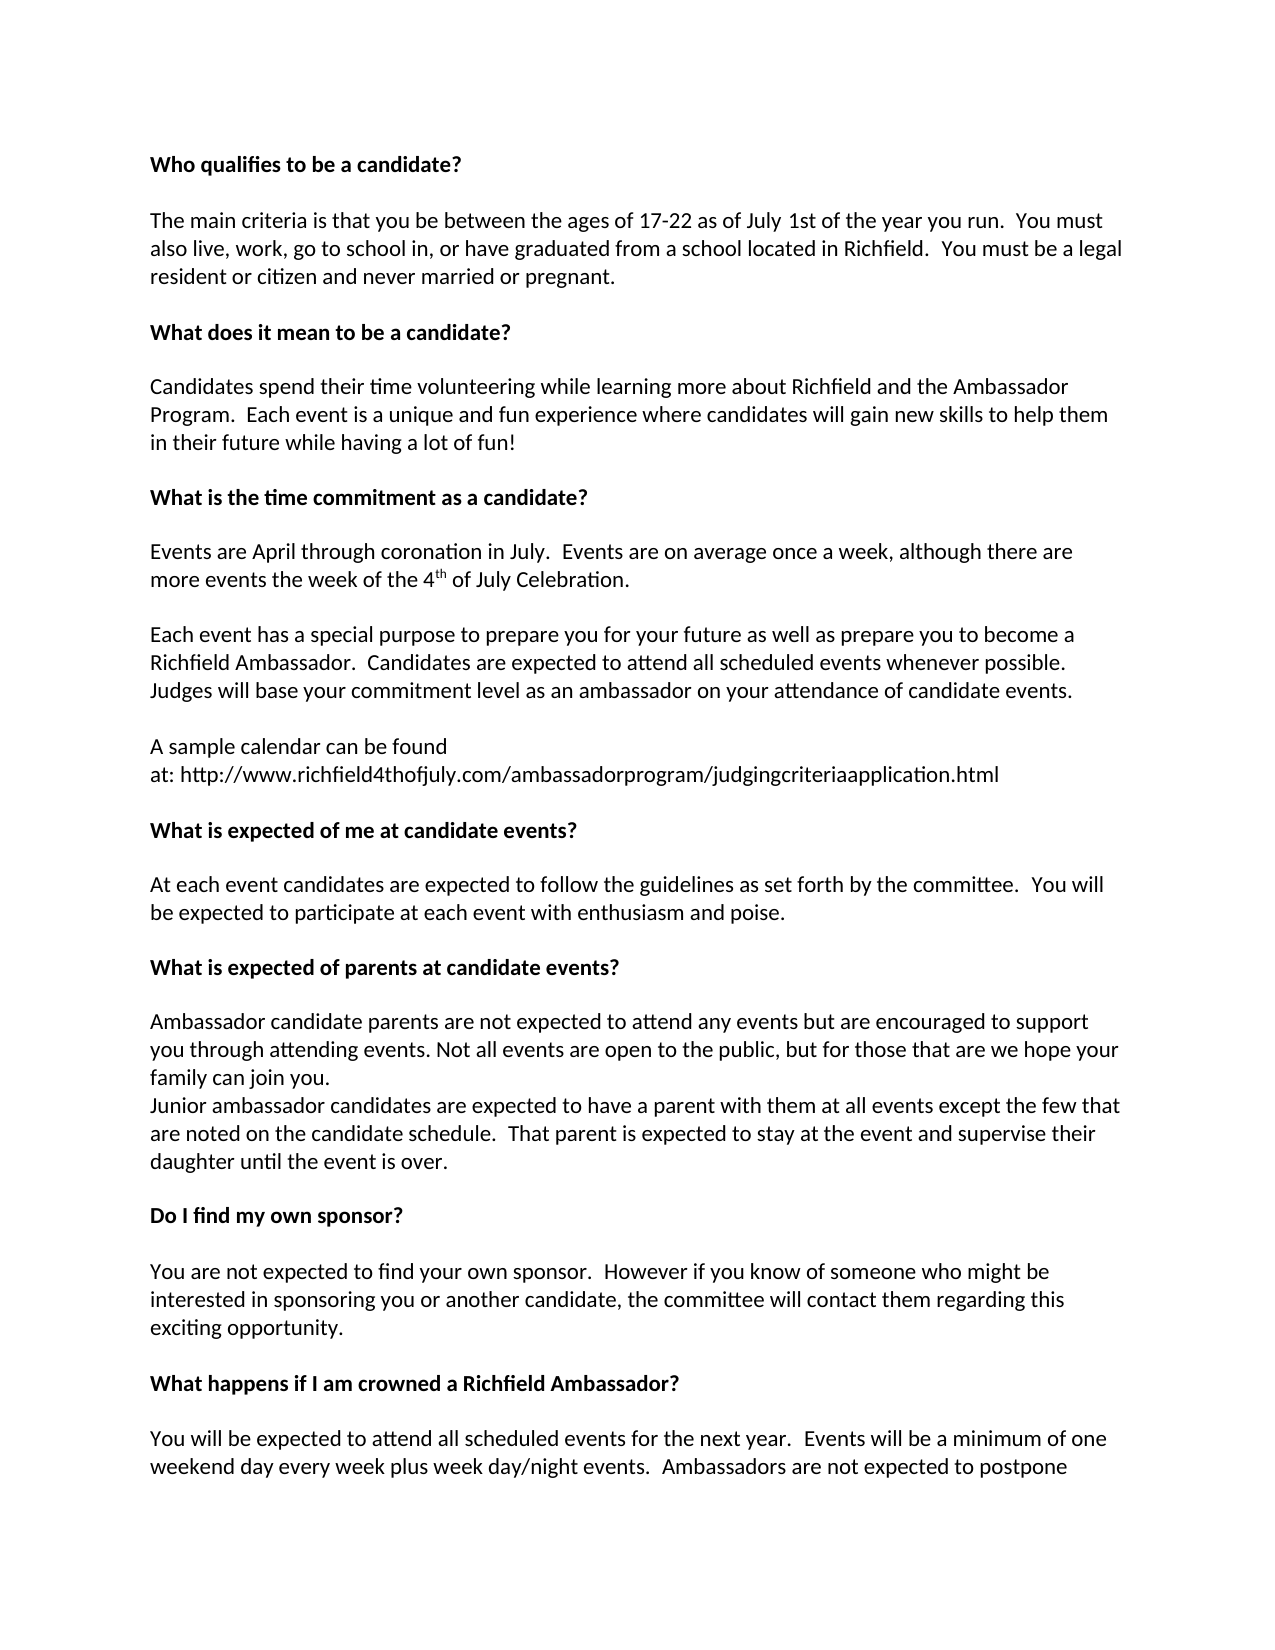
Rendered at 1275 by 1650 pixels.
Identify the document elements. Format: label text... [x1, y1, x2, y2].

text What is the time commitment as a candidate? Events are April through coronation in July. Events are on average once a week, although there are more events the week of the 4th of July Celebration. Each event has a special purpose to prepare you for your future as well as prepare you to become a Richfield Ambassador. Candidates are expected to attend all scheduled events whenever possible. Judges will base your commitment level as an ambassador on your attendance of candidate events. [150, 483, 1125, 704]
text A sample calendar can be found at: http://www.richfield4thofjuly.com/ambassadorprogram/judgingcriteriaapplication.html [150, 732, 1125, 788]
text Who qualifies to be a candidate? The main criteria is that you be between the ages of 17-22 as of July 1st of the year you run. You must also live, work, go to school in, or have graduated from a school located in Richfield. You must be a legal resident or citizen and never married or pregnant. [150, 150, 1125, 290]
text Junior ambassador candidates are expected to have a parent with them at all events except the few that are noted on the candidate schedule. That parent is expected to stay at the event and supervise their daughter until the event is over. [150, 1091, 1125, 1175]
text What does it mean to be a candidate? Candidates spend their time volunteering while learning more about Richfield and the Ambassador Program. Each event is a unique and fun experience where candidates will gain new skills to help them in their future while having a lot of fun! [150, 318, 1125, 457]
text Do I find my own sponsor? [150, 1201, 1125, 1229]
text You are not expected to find your own sponsor. However if you know of someone who might be interested in sponsoring you or another candidate, the committee will contact them regarding this exciting opportunity. [150, 1257, 1125, 1342]
text What happens if I am crowned a Richfield Ambassador? [150, 1369, 1125, 1398]
text What is expected of parents at candidate events? Ambassador candidate parents are not expected to attend any events but are encouraged to support you through attending events. Not all events are open to the public, but for those that are we hope your family can join you. [150, 953, 1125, 1091]
text What is expected of me at candidate events? At each event candidates are expected to follow the guidelines as set forth by the committee. You will be expected to participate at each event with enthusiasm and poise. [150, 816, 1125, 926]
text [150, 1424, 1125, 1480]
